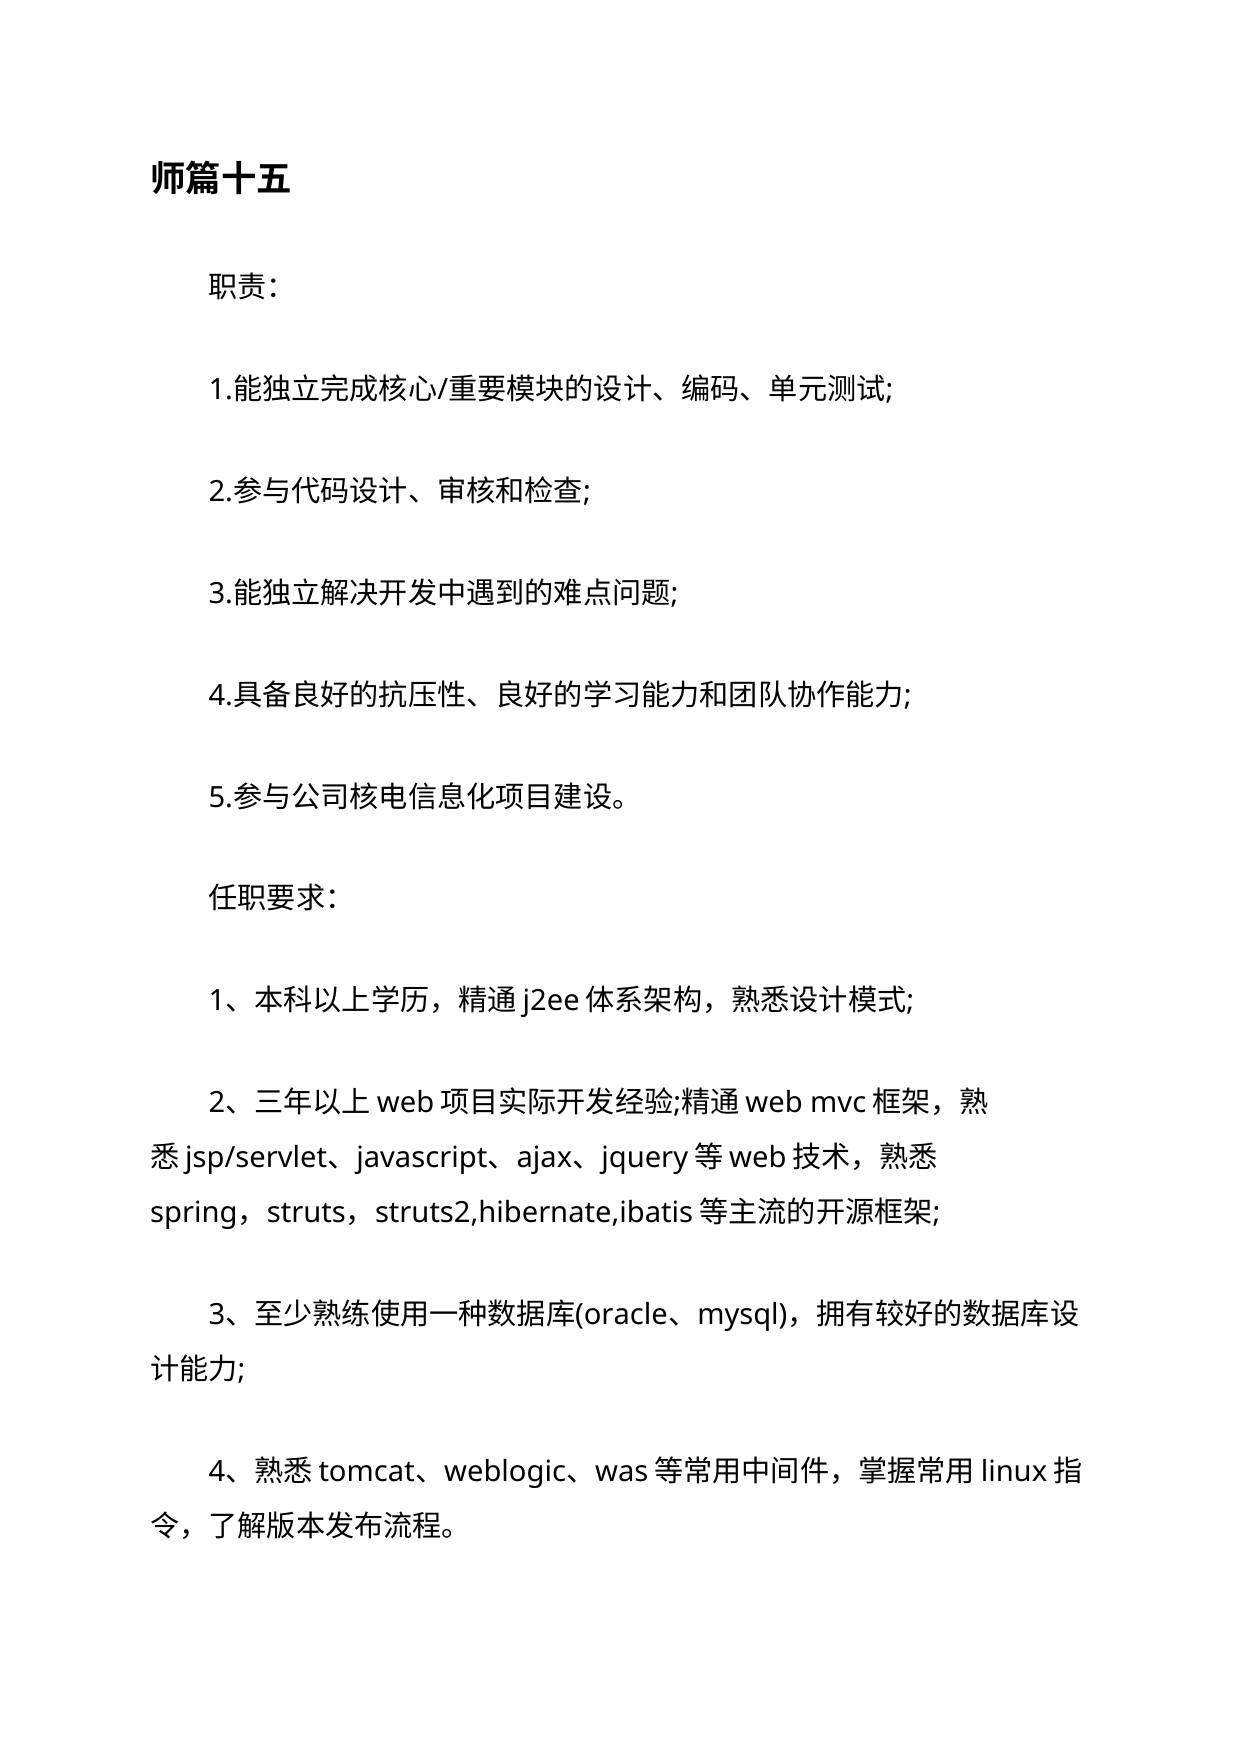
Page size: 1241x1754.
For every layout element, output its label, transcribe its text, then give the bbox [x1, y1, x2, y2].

text 1、本科以上学历，精通j2ee体系架构，熟悉设计模式; [150, 977, 1090, 1019]
text 5.参与公司核电信息化项目建设。 [150, 773, 1090, 816]
text 职责： [150, 263, 1090, 306]
text 3.能独立解决开发中遇到的难点问题; [150, 569, 1090, 612]
text 4、熟悉tomcat、weblogic、was等常用中间件，掌握常用linux指令，了解版本发布流程。 [150, 1448, 1090, 1545]
text 3、至少熟练使用一种数据库(oracle、mysql)，拥有较好的数据库设计能力; [150, 1291, 1090, 1388]
text 2、三年以上web项目实际开发经验;精通web mvc框架，熟悉jsp/servlet、javascript、ajax、jquery等web技术，熟悉spring，struts，struts2,hibernate,ibatis等主流的开源框架; [150, 1079, 1090, 1231]
text 任职要求： [150, 875, 1090, 917]
text 2.参与代码设计、审核和检查; [150, 467, 1090, 509]
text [150, 150, 1090, 201]
text 1.能独立完成核心/重要模块的设计、编码、单元测试; [150, 365, 1090, 408]
text 4.具备良好的抗压性、良好的学习能力和团队协作能力; [150, 671, 1090, 713]
